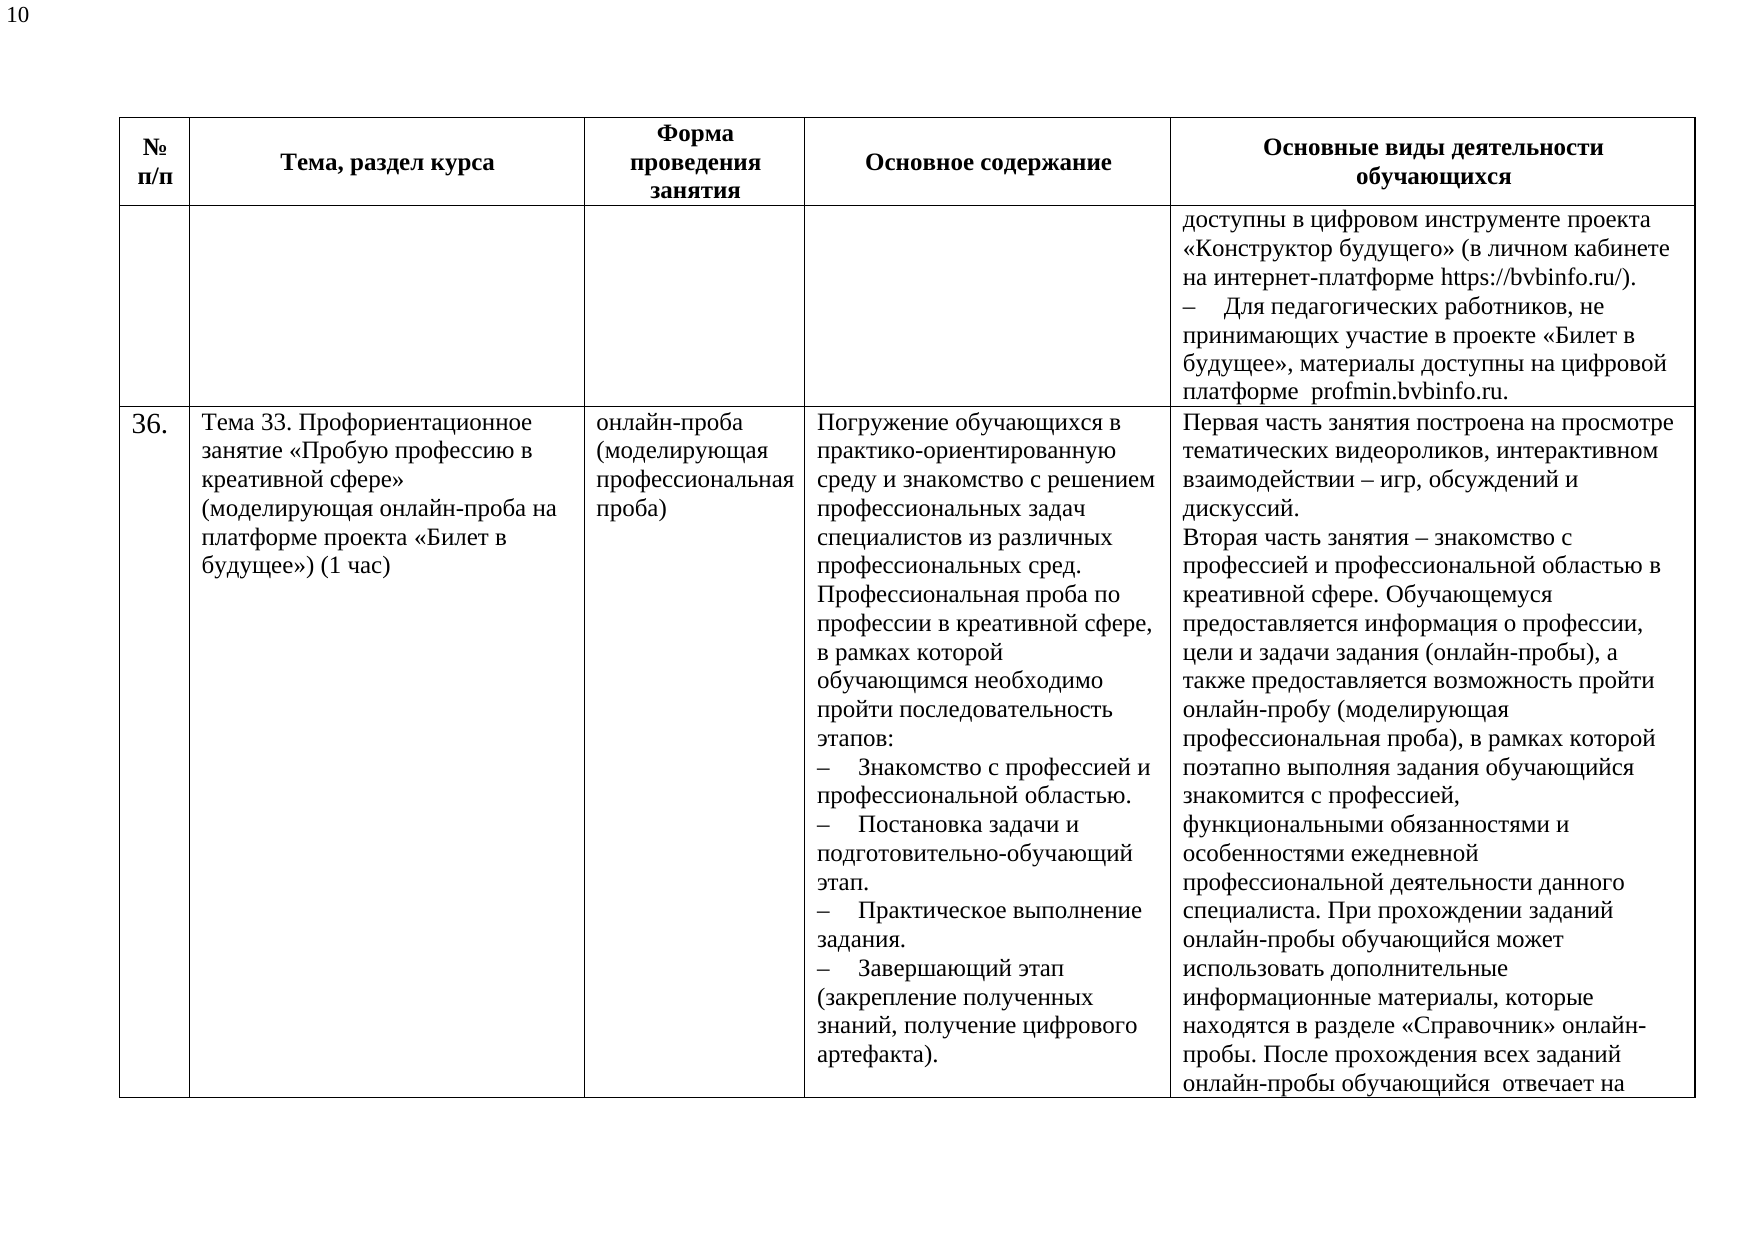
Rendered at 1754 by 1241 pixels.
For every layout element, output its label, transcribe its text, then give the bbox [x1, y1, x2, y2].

table_header Основное содержание [805, 118, 1170, 204]
table_header Основные виды деятельности обучающихся [1171, 118, 1694, 204]
table_header Тема, раздел курса [190, 118, 584, 204]
table_header Форма проведения занятия [585, 118, 804, 204]
table_cell онлайн-проба (моделирующая профессиональная проба) [585, 407, 804, 1097]
table_cell Погружение обучающихся в практико-ориентированную среду и знакомство с решением профессиональных задач специалистов из различных профессиональных сред. Профессиональная проба по профессии в креативной сфере, в рамках которой обучающимся необходимо пройти последовательность этапов: Знакомство с профессией и профессиональной областью. Постановка задачи и подготовительно-обучающий этап. Практическое выполнение задания. Завершающий этап (закрепление полученных знаний, получение цифрового артефакта). [805, 407, 1170, 1097]
table_header № п/п [120, 118, 189, 204]
table_cell [585, 206, 804, 406]
table_cell [120, 206, 189, 406]
table_cell 36. [120, 407, 189, 1097]
table_cell [190, 206, 584, 406]
table_cell доступны в цифровом инструменте проекта «Конструктор будущего» (в личном кабинете на интернет-платформе https://bvbinfo.ru/). – Для педагогических работников, не принимающих участие в проекте «Билет в будущее», материалы доступны на цифровой платформе profmin.bvbinfo.ru. [1171, 206, 1694, 406]
table_cell Тема 33. Профориентационное занятие «Пробую профессию в креативной сфере» (моделирующая онлайн-проба на платформе проекта «Билет в будущее») (1 час) [190, 407, 584, 1097]
table_cell [805, 206, 1170, 406]
table_cell Первая часть занятия построена на просмотре тематических видеороликов, интерактивном взаимодействии – игр, обсуждений и дискуссий. Вторая часть занятия – знакомство с профессией и профессиональной областью в креативной сфере. Обучающемуся предоставляется информация о профессии, цели и задачи задания (онлайн-пробы), а также предоставляется возможность пройти онлайн-пробу (моделирующая профессиональная проба), в рамках которой поэтапно выполняя задания обучающийся знакомится с профессией, функциональными обязанностями и особенностями ежедневной профессиональной деятельности данного специалиста. При прохождении заданий онлайн-пробы обучающийся может использовать дополнительные информационные материалы, которые находятся в разделе «Справочник» онлайн- пробы. После прохождения всех заданий онлайн-пробы обучающийся отвечает на [1171, 407, 1694, 1097]
